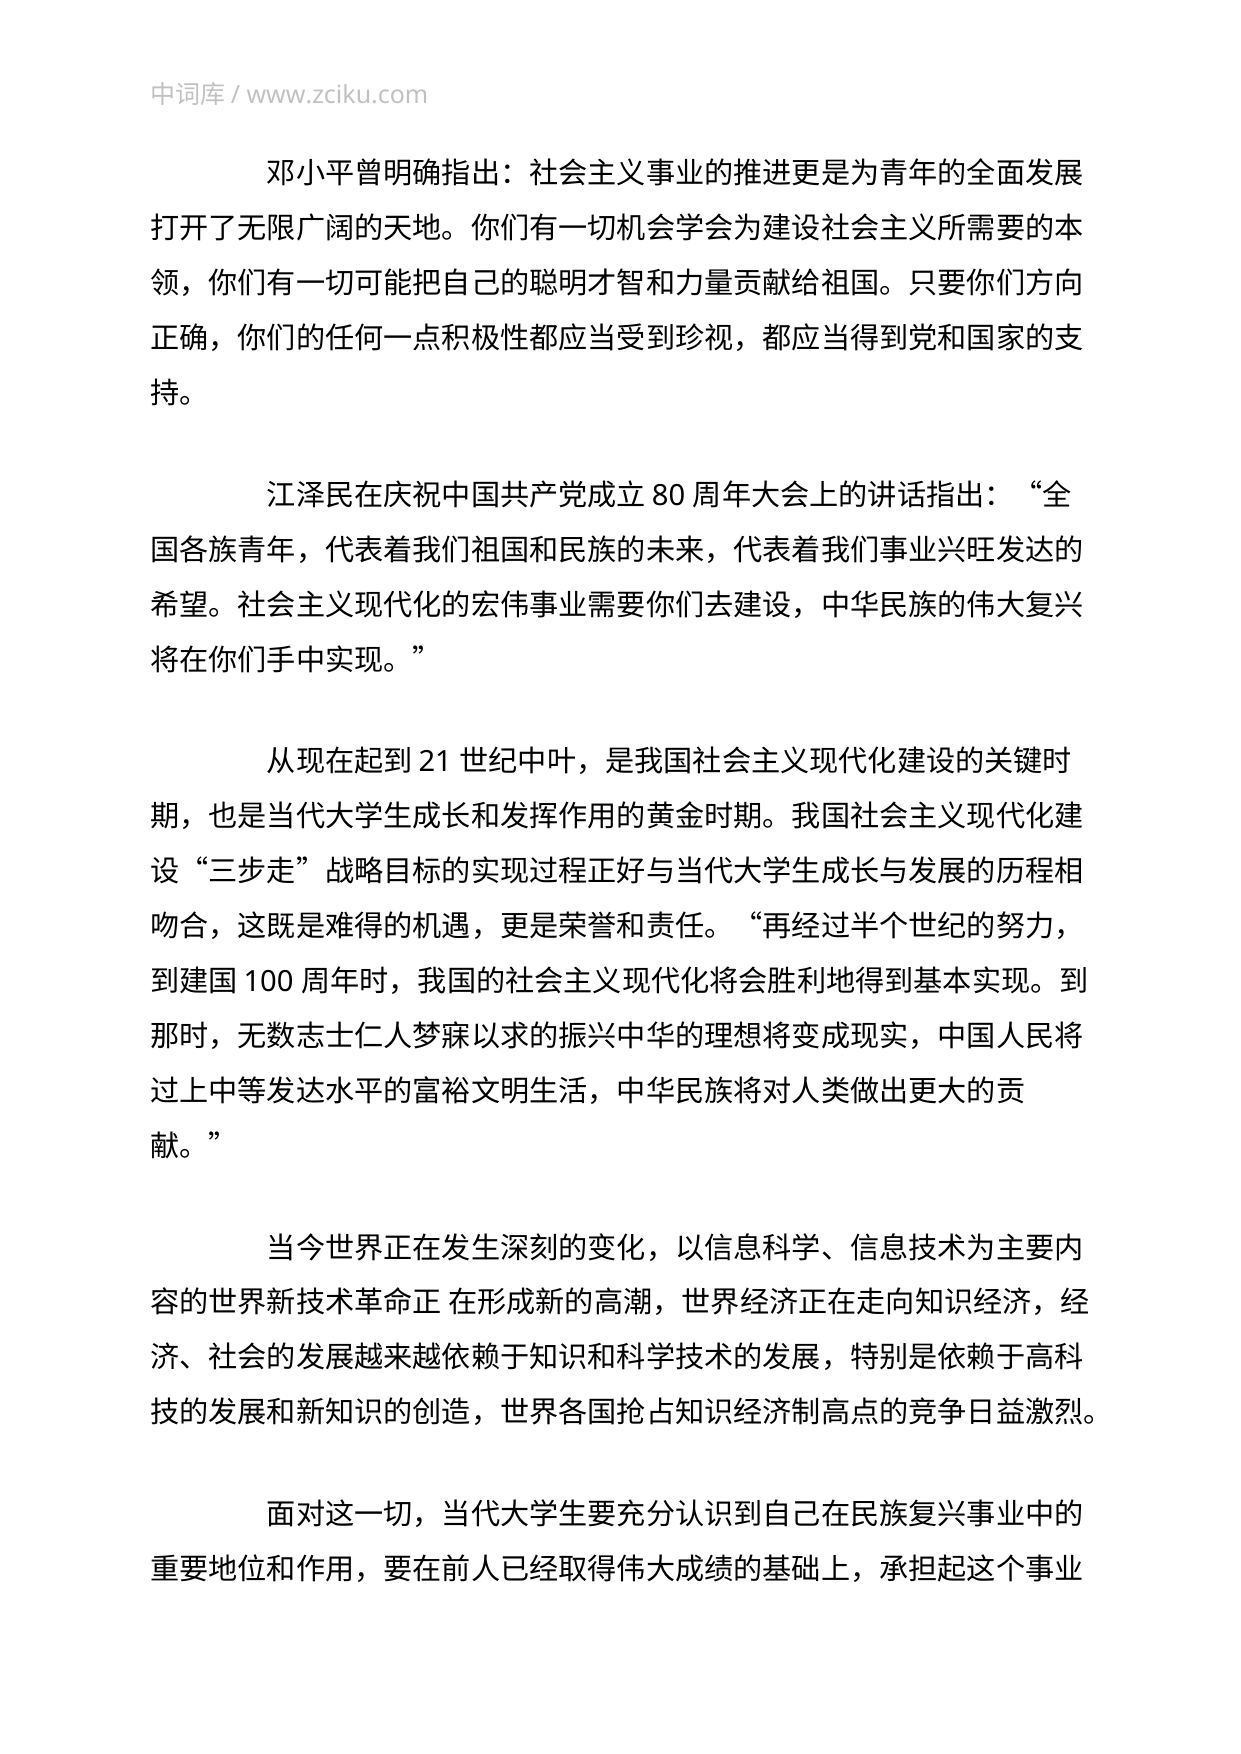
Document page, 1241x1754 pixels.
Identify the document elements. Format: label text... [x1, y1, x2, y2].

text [150, 1491, 1090, 1588]
text 当今世界正在发生深刻的变化，以信息科学、信息技术为主要内容的世界新技术革命正 在形成新的高潮，世界经济正在走向知识经济，经济、社会的发展越来越依赖于知识和科学技术的发展，特别是依赖于高科技的发展和新知识的创造，世界各国抢占知识经济制高点的竞争日益激烈。 [150, 1224, 1090, 1431]
text 江泽民在庆祝中国共产党成立80 周年大会上的讲话指出：“全国各族青年，代表着我们祖国和民族的未来，代表着我们事业兴旺发达的希望。社会主义现代化的宏伟事业需要你们去建设，中华民族的伟大复兴将在你们手中实现。” [150, 471, 1090, 678]
text 邓小平曾明确指出：社会主义事业的推进更是为青年的全面发展打开了无限广阔的天地。你们有一切机会学会为建设社会主义所需要的本领，你们有一切可能把自己的聪明才智和力量贡献给祖国。只要你们方向正确，你们的任何一点积极性都应当受到珍视，都应当得到党和国家的支持。 [150, 150, 1090, 412]
text 从现在起到21 世纪中叶，是我国社会主义现代化建设的关键时期，也是当代大学生成长和发挥作用的黄金时期。我国社会主义现代化建设“三步走”战略目标的实现过程正好与当代大学生成长与发展的历程相吻合，这既是难得的机遇，更是荣誉和责任。“再经过半个世纪的努力，到建国100 周年时，我国的社会主义现代化将会胜利地得到基本实现。到那时，无数志士仁人梦寐以求的振兴中华的理想将变成现实，中国人民将过上中等发达水平的富裕文明生活，中华民族将对人类做出更大的贡献。” [150, 738, 1090, 1165]
